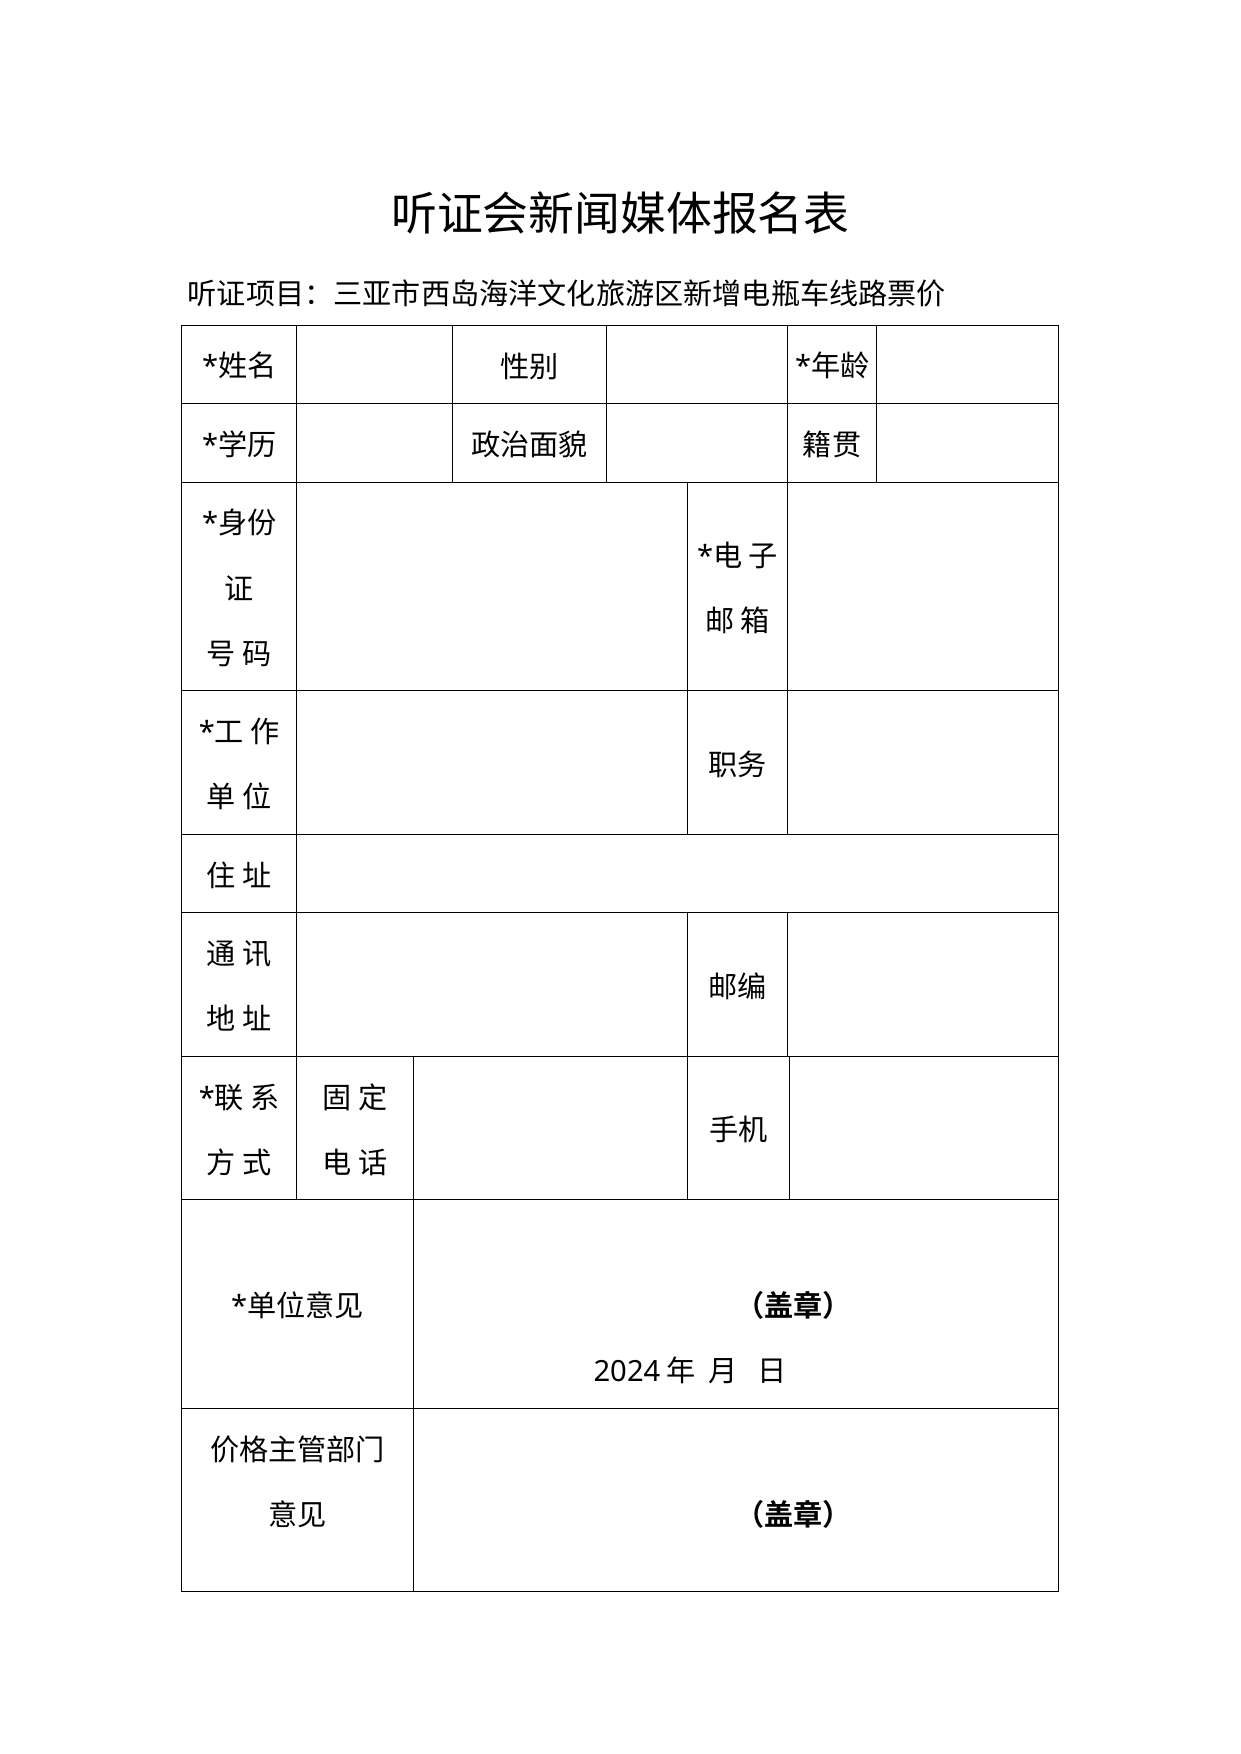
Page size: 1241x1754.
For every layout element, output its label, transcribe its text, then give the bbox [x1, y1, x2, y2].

table_cell [414, 1057, 687, 1199]
table_header 性别 [453, 326, 606, 403]
table_header *年龄 [788, 326, 876, 403]
table_cell 职务 [688, 691, 787, 834]
table_header *姓名 [182, 326, 296, 403]
table_cell [607, 404, 787, 482]
table_cell （盖章） 2024年 月 日 [414, 1409, 1058, 1591]
table_cell [788, 483, 1058, 690]
table_cell *学历 [182, 404, 296, 482]
table_cell *身份证 号 码 [182, 483, 296, 690]
table_cell [790, 1057, 1058, 1199]
table_cell [788, 691, 1058, 834]
text 听证项目：三亚市西岛海洋文化旅游区新增电瓶车线路票价 [187, 259, 1053, 324]
table_cell 固 定 电 话 [297, 1057, 413, 1199]
table_cell 住 址 [182, 835, 296, 912]
table_cell [297, 913, 687, 1056]
table_cell [297, 483, 687, 690]
table_cell 通 讯 地 址 [182, 913, 296, 1056]
table_cell *电 子 邮 箱 [688, 483, 787, 690]
table_header [607, 326, 787, 403]
table_header [297, 326, 452, 403]
table_cell 邮编 [688, 913, 787, 1056]
table_cell [788, 913, 1058, 1056]
table_cell [297, 404, 452, 482]
table_cell *联 系 方 式 [182, 1057, 296, 1199]
table_cell [297, 835, 1058, 912]
table_cell 手机 [688, 1057, 789, 1199]
table_cell （盖章） 2024年 月 日 [414, 1200, 1058, 1408]
table_cell *单位意见 [182, 1200, 413, 1408]
table_cell [297, 691, 687, 834]
text 听证会新闻媒体报名表 [187, 162, 1053, 259]
table_cell 价格主管部门 意见 [182, 1409, 413, 1591]
table_cell *工 作 单 位 [182, 691, 296, 834]
table_cell 政治面貌 [453, 404, 606, 482]
table_header [877, 326, 1058, 403]
table_cell [877, 404, 1058, 482]
table_cell 籍贯 [788, 404, 876, 482]
